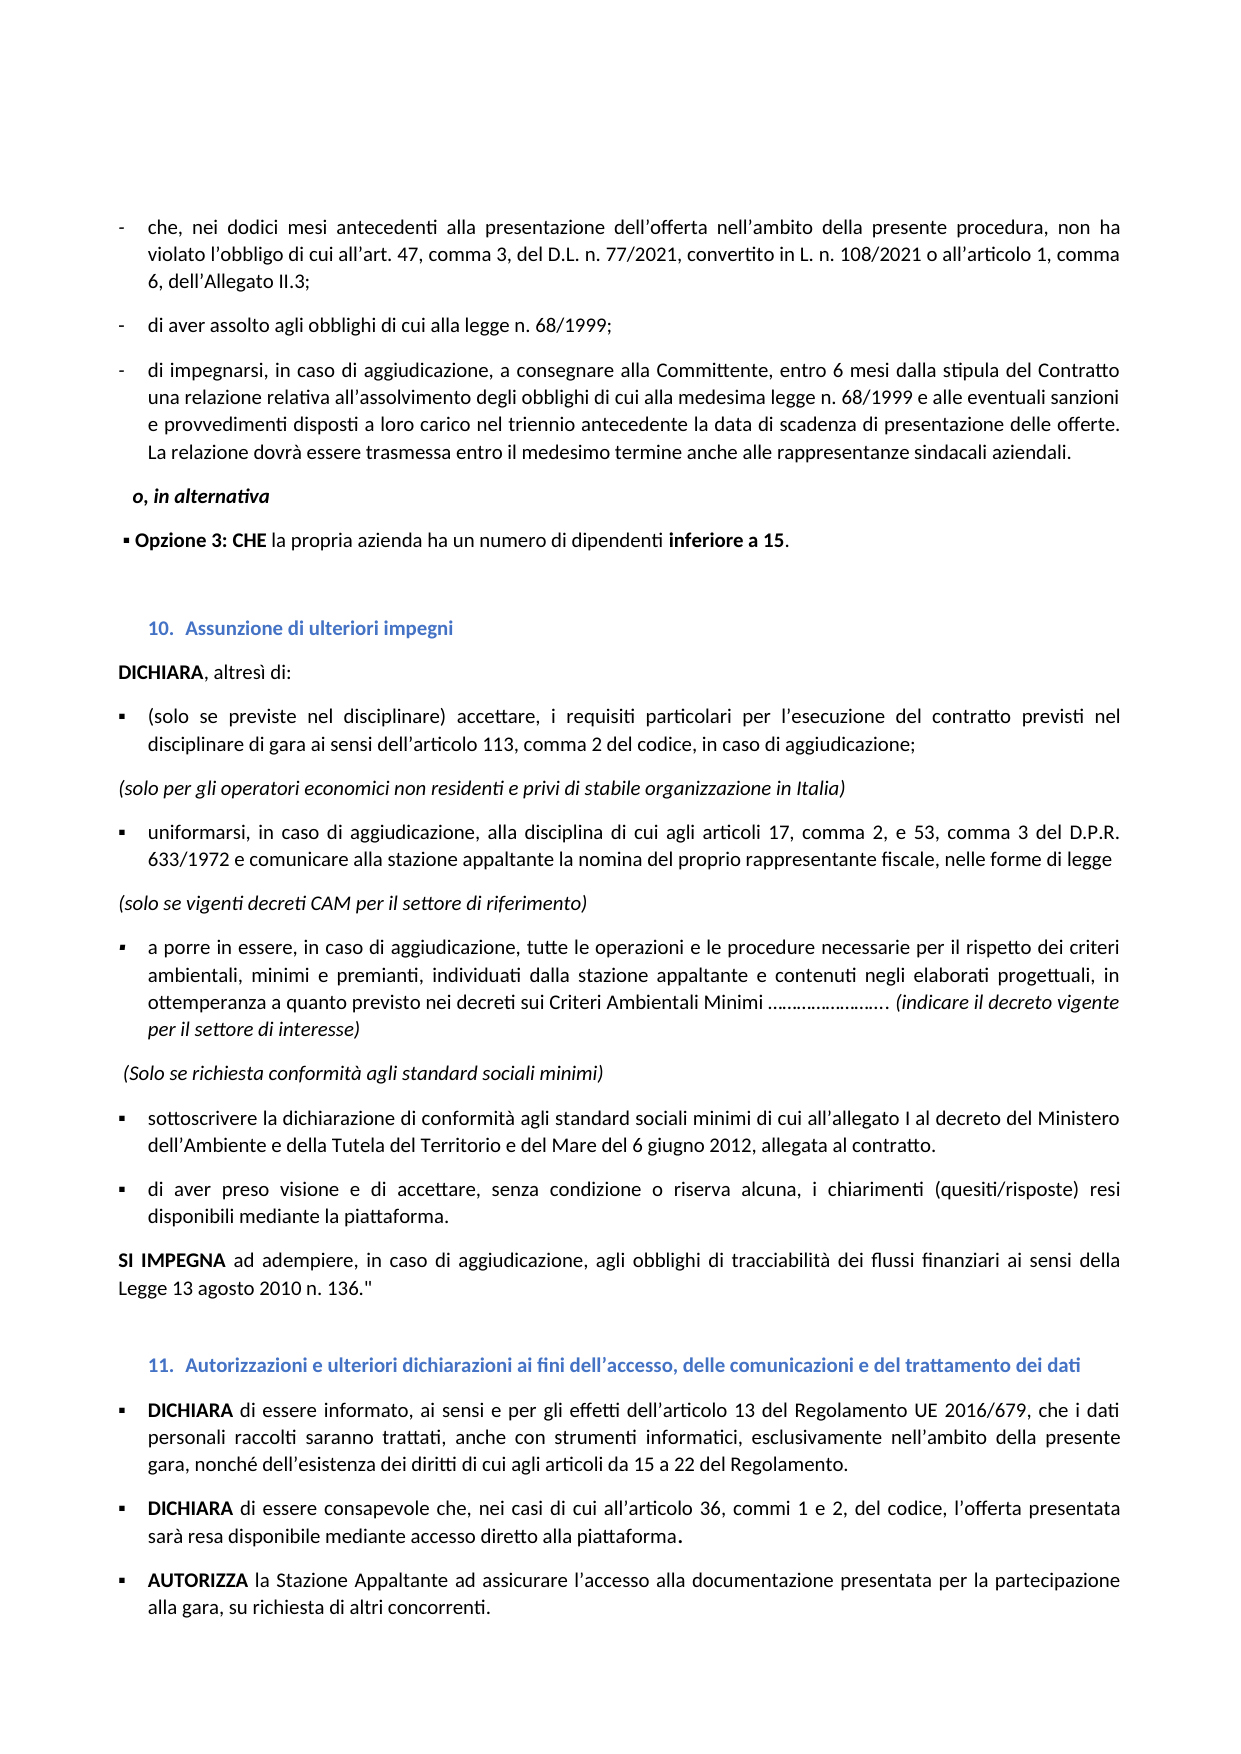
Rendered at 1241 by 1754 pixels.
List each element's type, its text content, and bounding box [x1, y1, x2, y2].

list Autorizzazioni e ulteriori dichiarazioni ai fini dell’accesso, delle comunicazioni e del trattamento dei dati [148, 1353, 1122, 1378]
text - di aver assolto agli obblighi di cui alla legge n. 68/1999; [118, 313, 1122, 338]
text ▪ (solo se previste nel disciplinare) accettare, i requisiti particolari per l’esecuzione del contratto previsti nel disciplinare di gara ai sensi dell’articolo 113, comma 2 del codice, in caso di aggiudicazione; [118, 703, 1122, 756]
text - che, nei dodici mesi antecedenti alla presentazione dell’offerta nell’ambito della presente procedura, non ha violato l’obbligo di cui all’art. 47, comma 3, del D.L. n. 77/2021, convertito in L. n. 108/2021 o all’articolo 1, comma 6, dell’Allegato II.3; [118, 214, 1122, 294]
list Assunzione di ulteriori impegni [148, 615, 1122, 641]
text (solo se vigenti decreti CAM per il settore di riferimento) [118, 890, 1122, 916]
text (Solo se richiesta conformità agli standard sociali minimi) [118, 1061, 1122, 1086]
text ▪ sottoscrivere la dichiarazione di conformità agli standard sociali minimi di cui all’allegato I al decreto del Ministero dell’Ambiente e della Tutela del Territorio e del Mare del 6 giugno 2012, allegata al contratto. [118, 1105, 1122, 1157]
text ▪ uniformarsi, in caso di aggiudicazione, alla disciplina di cui agli articoli 17, comma 2, e 53, comma 3 del D.P.R. 633/1972 e comunicare alla stazione appaltante la nomina del proprio rappresentante fiscale, nelle forme di legge [118, 819, 1122, 872]
text DICHIARA, altresì di: [118, 659, 1122, 685]
text - di impegnarsi, in caso di aggiudicazione, a consegnare alla Committente, entro 6 mesi dalla stipula del Contratto una relazione relativa all’assolvimento degli obblighi di cui alla medesima legge n. 68/1999 e alle eventuali sanzioni e provvedimenti disposti a loro carico nel triennio antecedente la data di scadenza di presentazione delle offerte. La relazione dovrà essere trasmessa entro il medesimo termine anche alle rappresentanze sindacali aziendali. [118, 357, 1122, 464]
text ▪ a porre in essere, in caso di aggiudicazione, tutte le operazioni e le procedure necessarie per il rispetto dei criteri ambientali, minimi e premianti, individuati dalla stazione appaltante e contenuti negli elaborati progettuali, in ottemperanza a quanto previsto nei decreti sui Criteri Ambientali Minimi ……………………. (indicare il decreto vigente per il settore di interesse) [118, 934, 1122, 1042]
text ▪ DICHIARA di essere consapevole che, nei casi di cui all’articolo 36, commi 1 e 2, del codice, l’offerta presentata sarà resa disponibile mediante accesso diretto alla piattaforma. [118, 1496, 1122, 1548]
text SI IMPEGNA ad adempiere, in caso di aggiudicazione, agli obblighi di tracciabilità dei flussi finanziari ai sensi della Legge 13 agosto 2010 n. 136." [118, 1248, 1122, 1300]
text o, in alternativa [118, 483, 1122, 508]
text ▪ DICHIARA di essere informato, ai sensi e per gli effetti dell’articolo 13 del Regolamento UE 2016/679, che i dati personali raccolti saranno trattati, anche con strumenti informatici, esclusivamente nell’ambito della presente gara, nonché dell’esistenza dei diritti di cui agli articoli da 15 a 22 del Regolamento. [118, 1397, 1122, 1477]
text ▪ AUTORIZZA la Stazione Appaltante ad assicurare l’accesso alla documentazione presentata per la partecipazione alla gara, su richiesta di altri concorrenti. [118, 1567, 1122, 1620]
text (solo per gli operatori economici non residenti e privi di stabile organizzazione in Italia) [118, 775, 1122, 800]
text ▪ Opzione 3: CHE la propria azienda ha un numero di dipendenti inferiore a 15. [118, 527, 1122, 552]
text ▪ di aver preso visione e di accettare, senza condizione o riserva alcuna, i chiarimenti (quesiti/risposte) resi disponibili mediante la piattaforma. [118, 1176, 1122, 1229]
